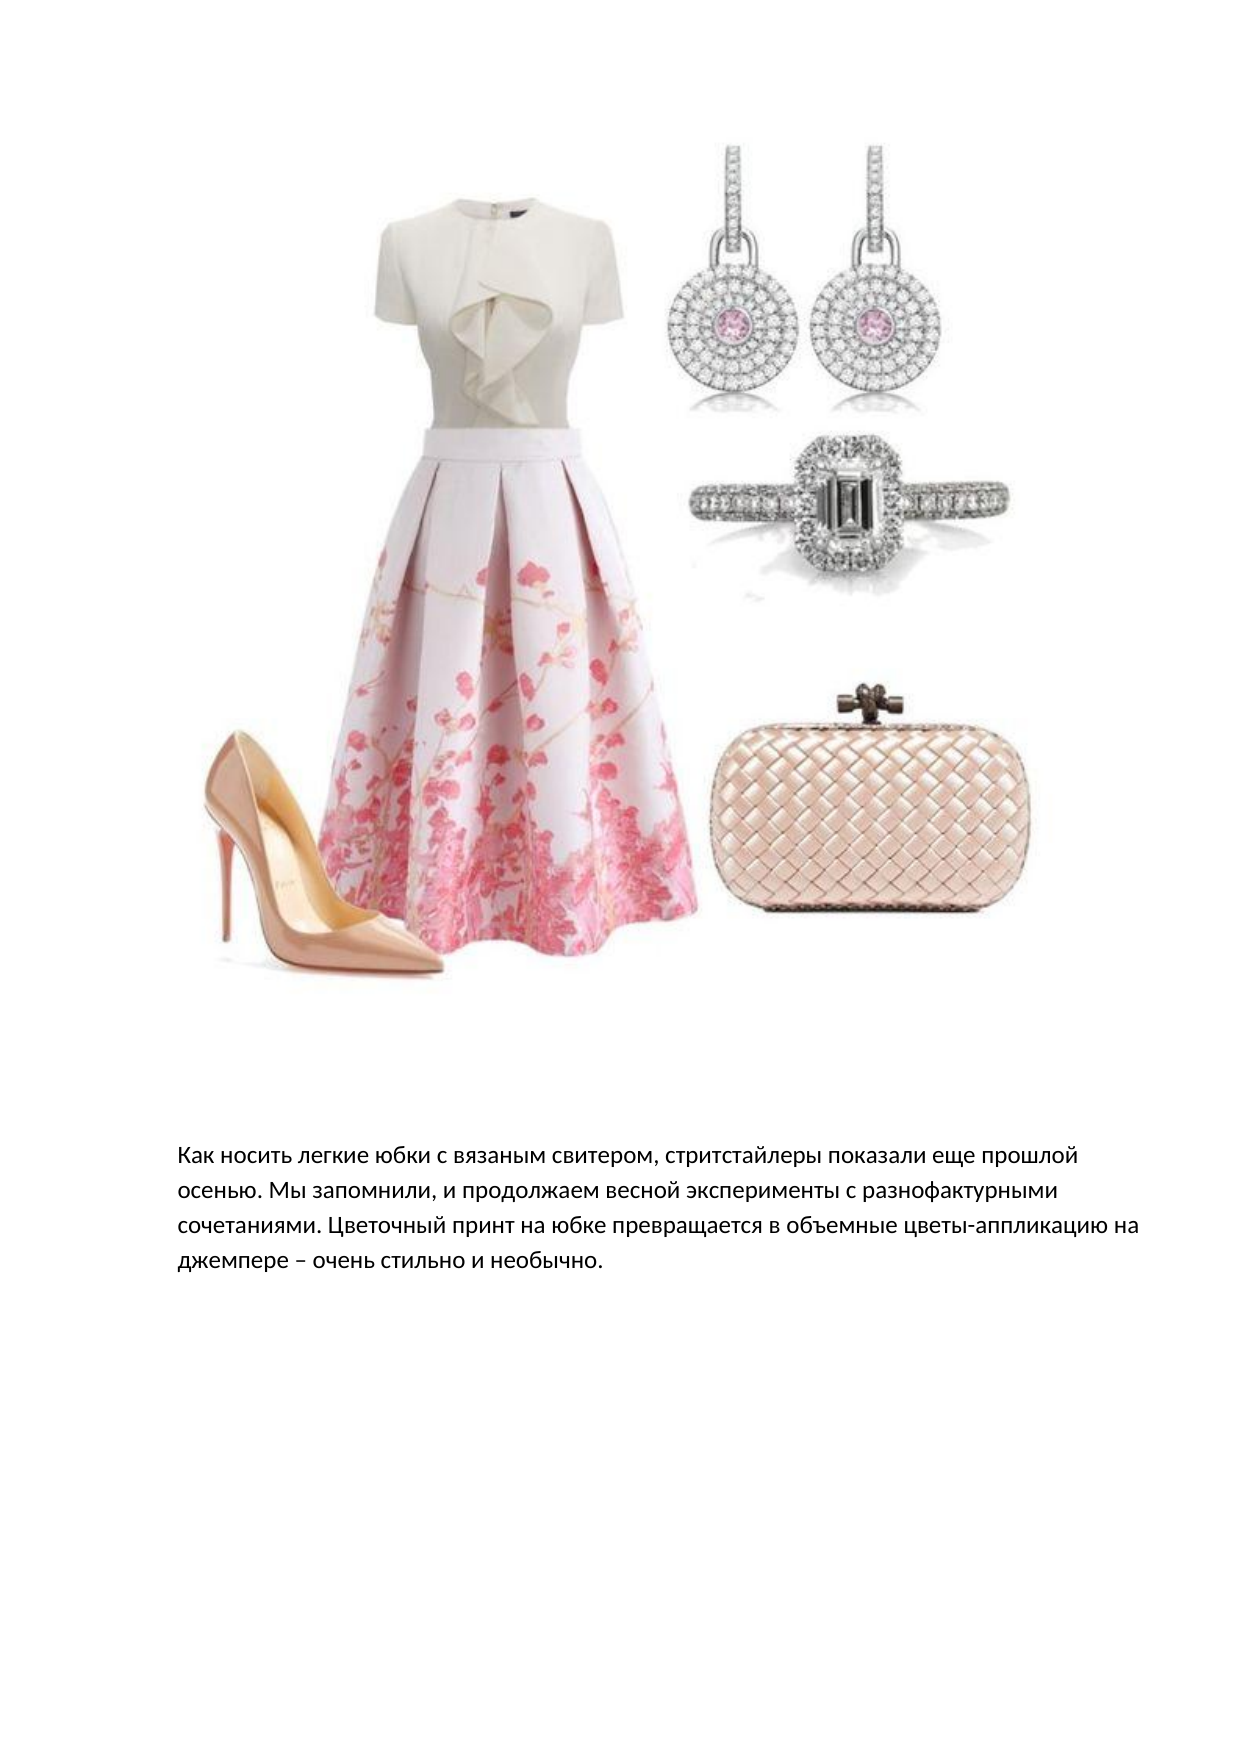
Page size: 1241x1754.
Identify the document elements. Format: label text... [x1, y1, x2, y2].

picture [177, 118, 1059, 1008]
text Как носить легкие юбки с вязаным свитером, стритстайлеры показали еще прошлой осенью. Мы запомнили, и продолжаем весной эксперименты с разнофактурными сочетаниями. Цветочный принт на юбке превращается в объемные цветы-аппликацию на джемпере – очень стильно и необычно. [177, 1139, 1152, 1274]
